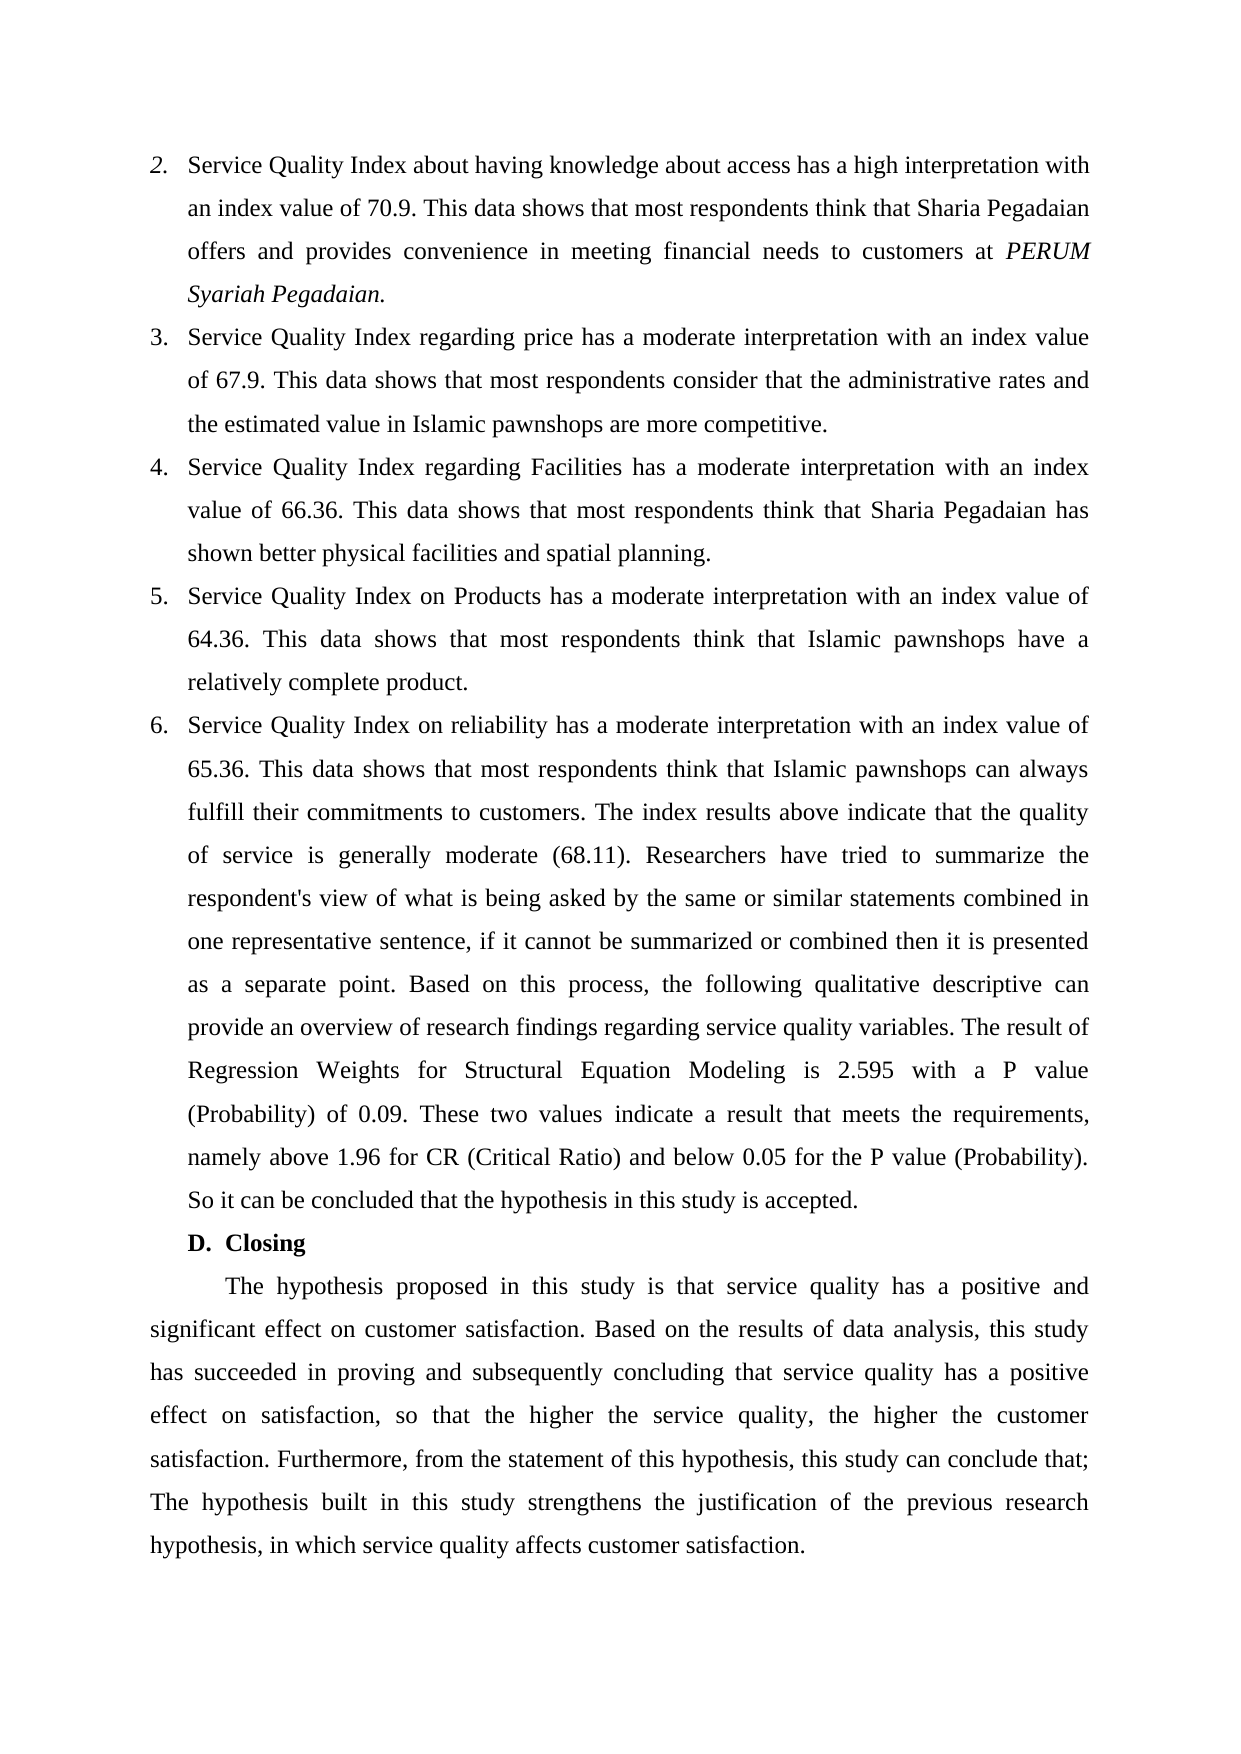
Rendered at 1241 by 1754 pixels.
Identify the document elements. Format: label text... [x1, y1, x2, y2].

list Closing [187, 1228, 1090, 1257]
list Service Quality Index regarding price has a moderate interpretation with an index value of 67.9. This data shows that most respondents consider that the administrative rates and the estimated value in Islamic pawnshops are more competitive. [150, 322, 1090, 437]
list Service Quality Index regarding Facilities has a moderate interpretation with an index value of 66.36. This data shows that most respondents think that Sharia Pegadaian has shown better physical facilities and spatial planning. [150, 452, 1090, 567]
list Service Quality Index about having knowledge about access has a high interpretation with an index value of 70.9. This data shows that most respondents think that Sharia Pegadaian offers and provides convenience in meeting financial needs to customers at PERUM Syariah Pegadaian. [150, 150, 1090, 308]
text The hypothesis proposed in this study is that service quality has a positive and significant effect on customer satisfaction. Based on the results of data analysis, this study has succeeded in proving and subsequently concluding that service quality has a positive effect on satisfaction, so that the higher the service quality, the higher the customer satisfaction. Furthermore, from the statement of this hypothesis, this study can conclude that; The hypothesis built in this study strengthens the justification of the previous research hypothesis, in which service quality affects customer satisfaction. [150, 1271, 1090, 1559]
list Service Quality Index on reliability has a moderate interpretation with an index value of 65.36. This data shows that most respondents think that Islamic pawnshops can always fulfill their commitments to customers. The index results above indicate that the quality of service is generally moderate (68.11). Researchers have tried to summarize the respondent's view of what is being asked by the same or similar statements combined in one representative sentence, if it cannot be summarized or combined then it is presented as a separate point. Based on this process, the following qualitative descriptive can provide an overview of research findings regarding service quality variables. The result of Regression Weights for Structural Equation Modeling is 2.595 with a P value (Probability) of 0.09. These two values ​​indicate a result that meets the requirements, namely above 1.96 for CR (Critical Ratio) and below 0.05 for the P value (Probability). So it can be concluded that the hypothesis in this study is accepted. [150, 711, 1090, 1214]
list Service Quality Index on Products has a moderate interpretation with an index value of 64.36. This data shows that most respondents think that Islamic pawnshops have a relatively complete product. [150, 581, 1090, 696]
